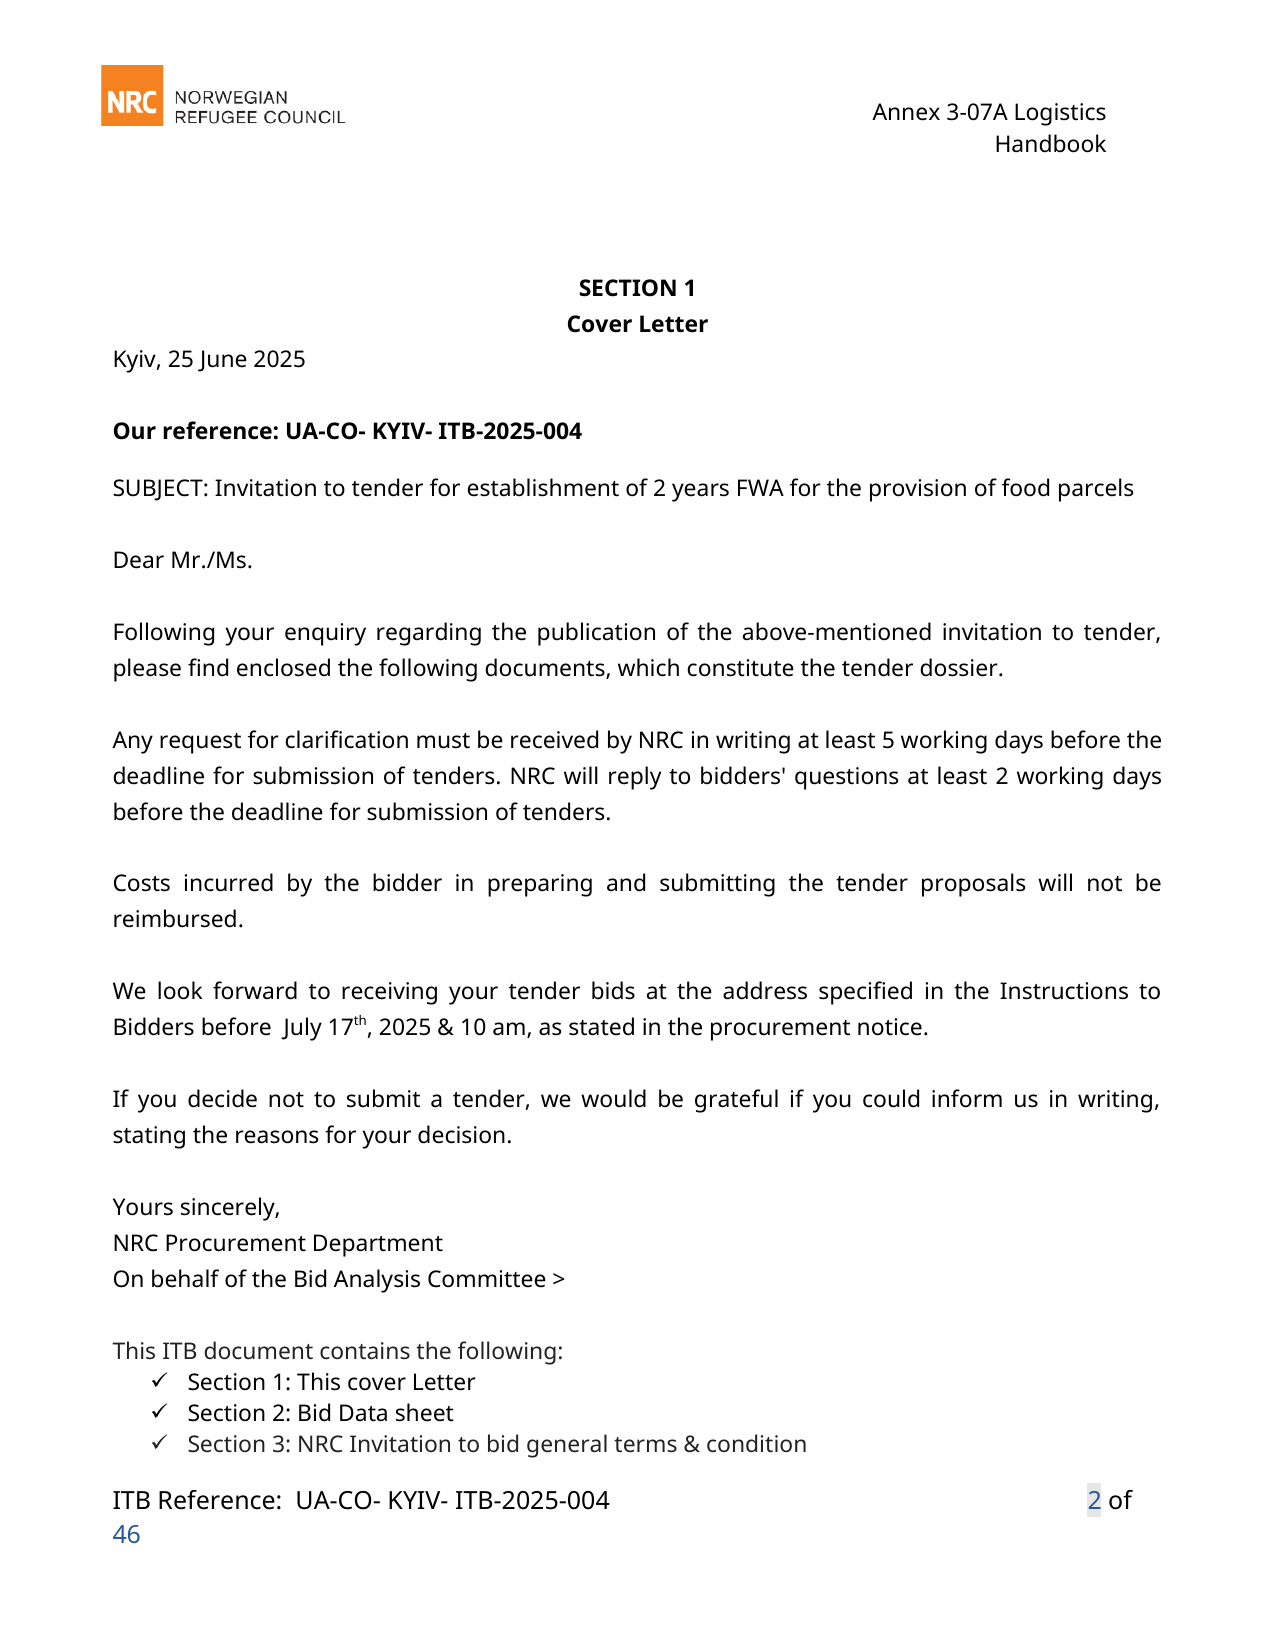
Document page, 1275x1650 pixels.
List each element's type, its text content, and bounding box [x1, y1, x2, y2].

text SECTION 1 [112, 272, 1163, 303]
picture [101, 65, 346, 126]
text Cover Letter [112, 307, 1163, 339]
text We look forward to receiving your tender bids at the address specified in the Instructions to Bidders before July 17th, 2025 & 10 am, as stated in the procurement notice. [112, 975, 1163, 1042]
text Costs incurred by the bidder in preparing and submitting the tender proposals will not be reimbursed. [112, 867, 1163, 934]
text If you decide not to submit a tender, we would be grateful if you could inform us in writing, stating the reasons for your decision. [112, 1083, 1163, 1150]
text Following your enquiry regarding the publication of the above-mentioned invitation to tender, please find enclosed the following documents, which constitute the tender dossier. [112, 616, 1163, 683]
text NRC Procurement Department [112, 1227, 1163, 1258]
list Section 2: Bid Data sheet [150, 1397, 1163, 1428]
text This ITB document contains the following: [112, 1334, 1163, 1366]
list Section 3: NRC Invitation to bid general terms & condition [150, 1428, 1163, 1459]
text Dear Mr./Ms. [112, 544, 1163, 575]
text Our reference: UA-CO- KYIV- ITB-2025-004 [112, 415, 1163, 447]
subtitle SUBJECT: Invitation to tender for establishment of 2 years FWA for the provision of food parcels [112, 472, 1163, 503]
text Any request for clarification must be received by NRC in writing at least 5 working days before the deadline for submission of tenders. NRC will reply to bidders' questions at least 2 working days before the deadline for submission of tenders. [112, 724, 1163, 827]
list Section 1: This cover Letter [150, 1366, 1163, 1397]
text Kyiv, 25 June 2025 [112, 343, 1163, 375]
text On behalf of the Bid Analysis Committee > [112, 1263, 1163, 1294]
text Yours sincerely, [112, 1191, 1163, 1222]
